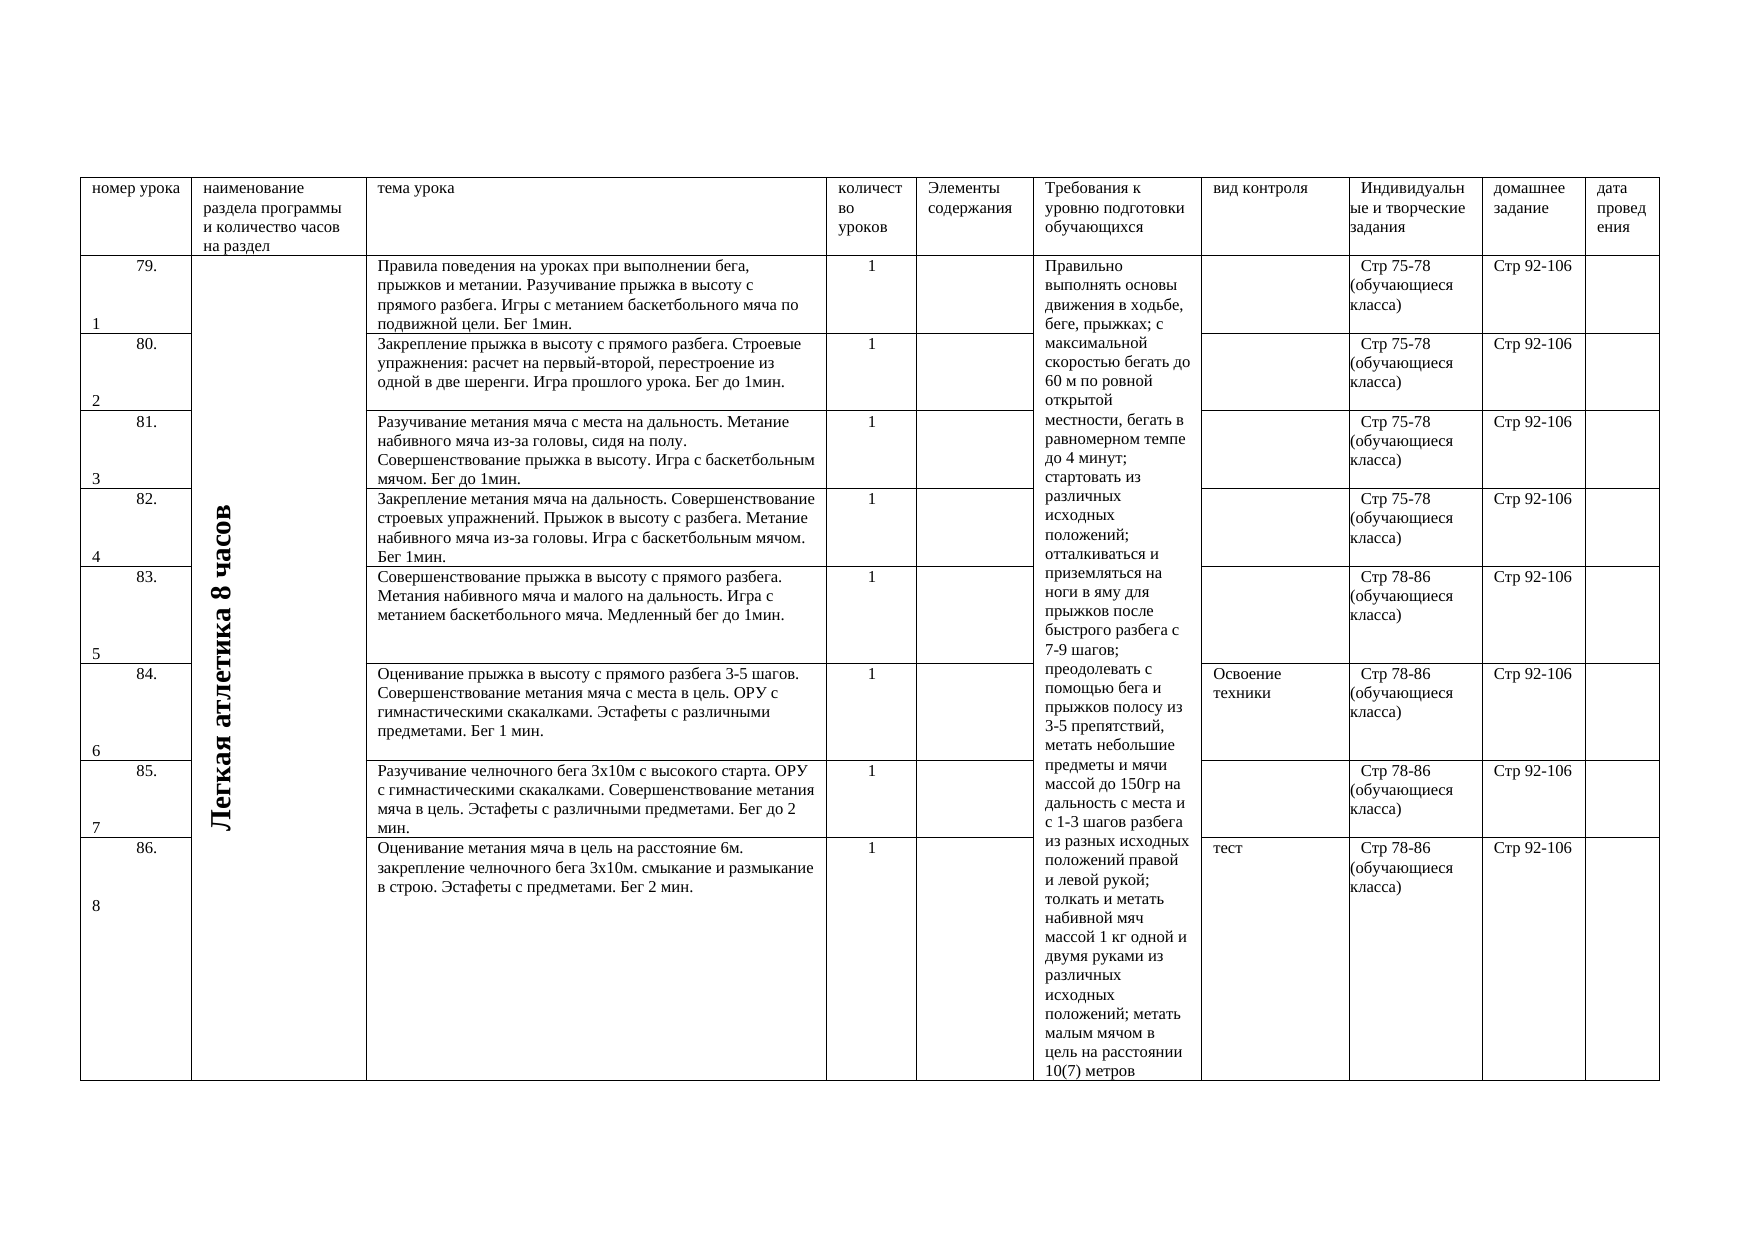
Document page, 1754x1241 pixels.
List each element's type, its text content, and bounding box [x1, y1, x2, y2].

table_cell Оценивание метания мяча в цель на расстояние 6м. закрепление челночного бега 3х10м. смыкание и размыкание в строю. Эстафеты с предметами. Бег 2 мин. [367, 838, 826, 1080]
table_cell тест [1202, 838, 1349, 1080]
table_cell Освоение техники [1202, 664, 1349, 759]
table_cell Стр 92-106 [1483, 334, 1585, 410]
table_cell 7 [81, 761, 191, 837]
table_cell 2 [81, 334, 191, 410]
table_cell Стр 78-86 (обучающиеся класса) [1350, 761, 1482, 837]
table_cell 4 [81, 489, 191, 566]
table_cell Стр 75-78 (обучающиеся класса) [1350, 489, 1482, 566]
table_cell 1 [827, 256, 916, 333]
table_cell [1350, 838, 1482, 1080]
table_header Индивидуальные и творческие задания [1350, 178, 1482, 255]
table_cell 1 [827, 411, 916, 488]
table_cell Разучивание челночного бега 3х10м с высокого старта. ОРУ с гимнастическими скакалками. Совершенствование метания мяча в цель. Эстафеты с различными предметами. Бег до 2 мин. [367, 761, 826, 837]
table_header домашнее задание [1483, 178, 1585, 255]
table_cell [917, 567, 1033, 663]
table_cell [1202, 334, 1349, 410]
table_cell Правильно выполнять основы движения в ходьбе, беге, прыжках; с максимальной скоростью бегать до по ровной открытой местности, бегать в равномерном темпе до 4 минут; стартовать из различных исходных положений; отталкиваться и приземляться на ноги в яму для прыжков после быстрого разбега с 7-9 шагов; преодолевать с помощью бега и прыжков полосу из 3-5 препятствий, метать небольшие предметы и мячи массой до 150гр на дальность с места и с 1-3 шагов разбега из разных исходных положений правой и левой рукой; толкать и метать набивной мяч массой одной и двумя руками из различных исходных положений; метать малым мячом в цель на расстоянии 10(7) метров [1034, 256, 1201, 1080]
table_header номер урока [81, 178, 191, 255]
table_cell [1586, 411, 1659, 488]
table_cell [917, 664, 1033, 759]
table_cell Стр 78-86 (обучающиеся класса) [1350, 567, 1482, 663]
table_cell [1586, 334, 1659, 410]
table_cell [1202, 761, 1349, 837]
table_cell [917, 838, 1033, 1080]
table_cell Легкая атлетика 8 часов [192, 256, 366, 1080]
table_cell Стр 78-86 (обучающиеся класса) [1350, 664, 1482, 759]
table_cell Правила поведения на уроках при выполнении бега, прыжков и метании. Разучивание прыжка в высоту с прямого разбега. Игры с метанием баскетбольного мяча по подвижной цели. Бег 1мин. [367, 256, 826, 333]
table_cell [917, 761, 1033, 837]
table_cell Закрепление прыжка в высоту с прямого разбега. Строевые упражнения: расчет на первый-второй, перестроение из одной в две шеренги. Игра прошлого урока. Бег до 1мин. [367, 334, 826, 410]
table_cell [1586, 838, 1659, 1080]
table_cell 6 [81, 664, 191, 759]
table_cell [917, 411, 1033, 488]
table_cell 1 [827, 838, 916, 1080]
table_cell [1202, 489, 1349, 566]
table_cell Стр 92-106 [1483, 567, 1585, 663]
table_cell 1 [827, 761, 916, 837]
table_cell 5 [81, 567, 191, 663]
table_cell [1586, 664, 1659, 759]
table_cell Оценивание прыжка в высоту с прямого разбега 3-5 шагов. Совершенствование метания мяча с места в цель. ОРУ с гимнастическими скакалками. Эстафеты с различными предметами. Бег 1 мин. [367, 664, 826, 759]
table_cell Стр 92-106 [1483, 256, 1585, 333]
table_cell Закрепление метания мяча на дальность. Совершенствование строевых упражнений. Прыжок в высоту с разбега. Метание набивного мяча из-за головы. Игра с баскетбольным мячом. Бег 1мин. [367, 489, 826, 566]
table_header дата проведения [1586, 178, 1659, 255]
table_header тема урока [367, 178, 826, 255]
table_cell Стр 92-106 [1483, 489, 1585, 566]
table_cell Стр 75-78 (обучающиеся класса) [1350, 334, 1482, 410]
table_cell Стр 92-106 [1483, 664, 1585, 759]
table_cell [917, 489, 1033, 566]
table_cell 1 [827, 489, 916, 566]
table_header вид контроля [1202, 178, 1349, 255]
table_cell 1 [81, 256, 191, 333]
table_header количество уроков [827, 178, 916, 255]
table_cell [1586, 256, 1659, 333]
table_cell Стр 92-106 [1483, 838, 1585, 1080]
table_cell [1202, 411, 1349, 488]
table_cell Стр 92-106 [1483, 411, 1585, 488]
table_cell 3 [81, 411, 191, 488]
table_header Элементы содержания [917, 178, 1033, 255]
table_cell Стр 92-106 [1483, 761, 1585, 837]
table_cell 8 [81, 838, 191, 1080]
table_cell [1586, 761, 1659, 837]
table_cell [917, 334, 1033, 410]
table_cell 1 [827, 334, 916, 410]
table_cell 1 [827, 567, 916, 663]
table_header наименование раздела программы и количество часов на раздел [192, 178, 366, 255]
table_header Требования к уровню подготовки обучающихся [1034, 178, 1201, 255]
table_cell 1 [827, 664, 916, 759]
table_cell Разучивание метания мяча с места на дальность. Метание набивного мяча из-за головы, сидя на полу. Совершенствование прыжка в высоту. Игра с баскетбольным мячом. Бег до 1мин. [367, 411, 826, 488]
table_cell [1586, 567, 1659, 663]
table_cell [1586, 489, 1659, 566]
table_cell [917, 256, 1033, 333]
table_cell Стр 75-78 (обучающиеся класса) [1350, 411, 1482, 488]
table_cell Стр 75-78 (обучающиеся класса) [1350, 256, 1482, 333]
table_cell [1202, 256, 1349, 333]
table_cell [1202, 567, 1349, 663]
table_cell Совершенствование прыжка в высоту с прямого разбега. Метания набивного мяча и малого на дальность. Игра с метанием баскетбольного мяча. Медленный бег до 1мин. [367, 567, 826, 663]
